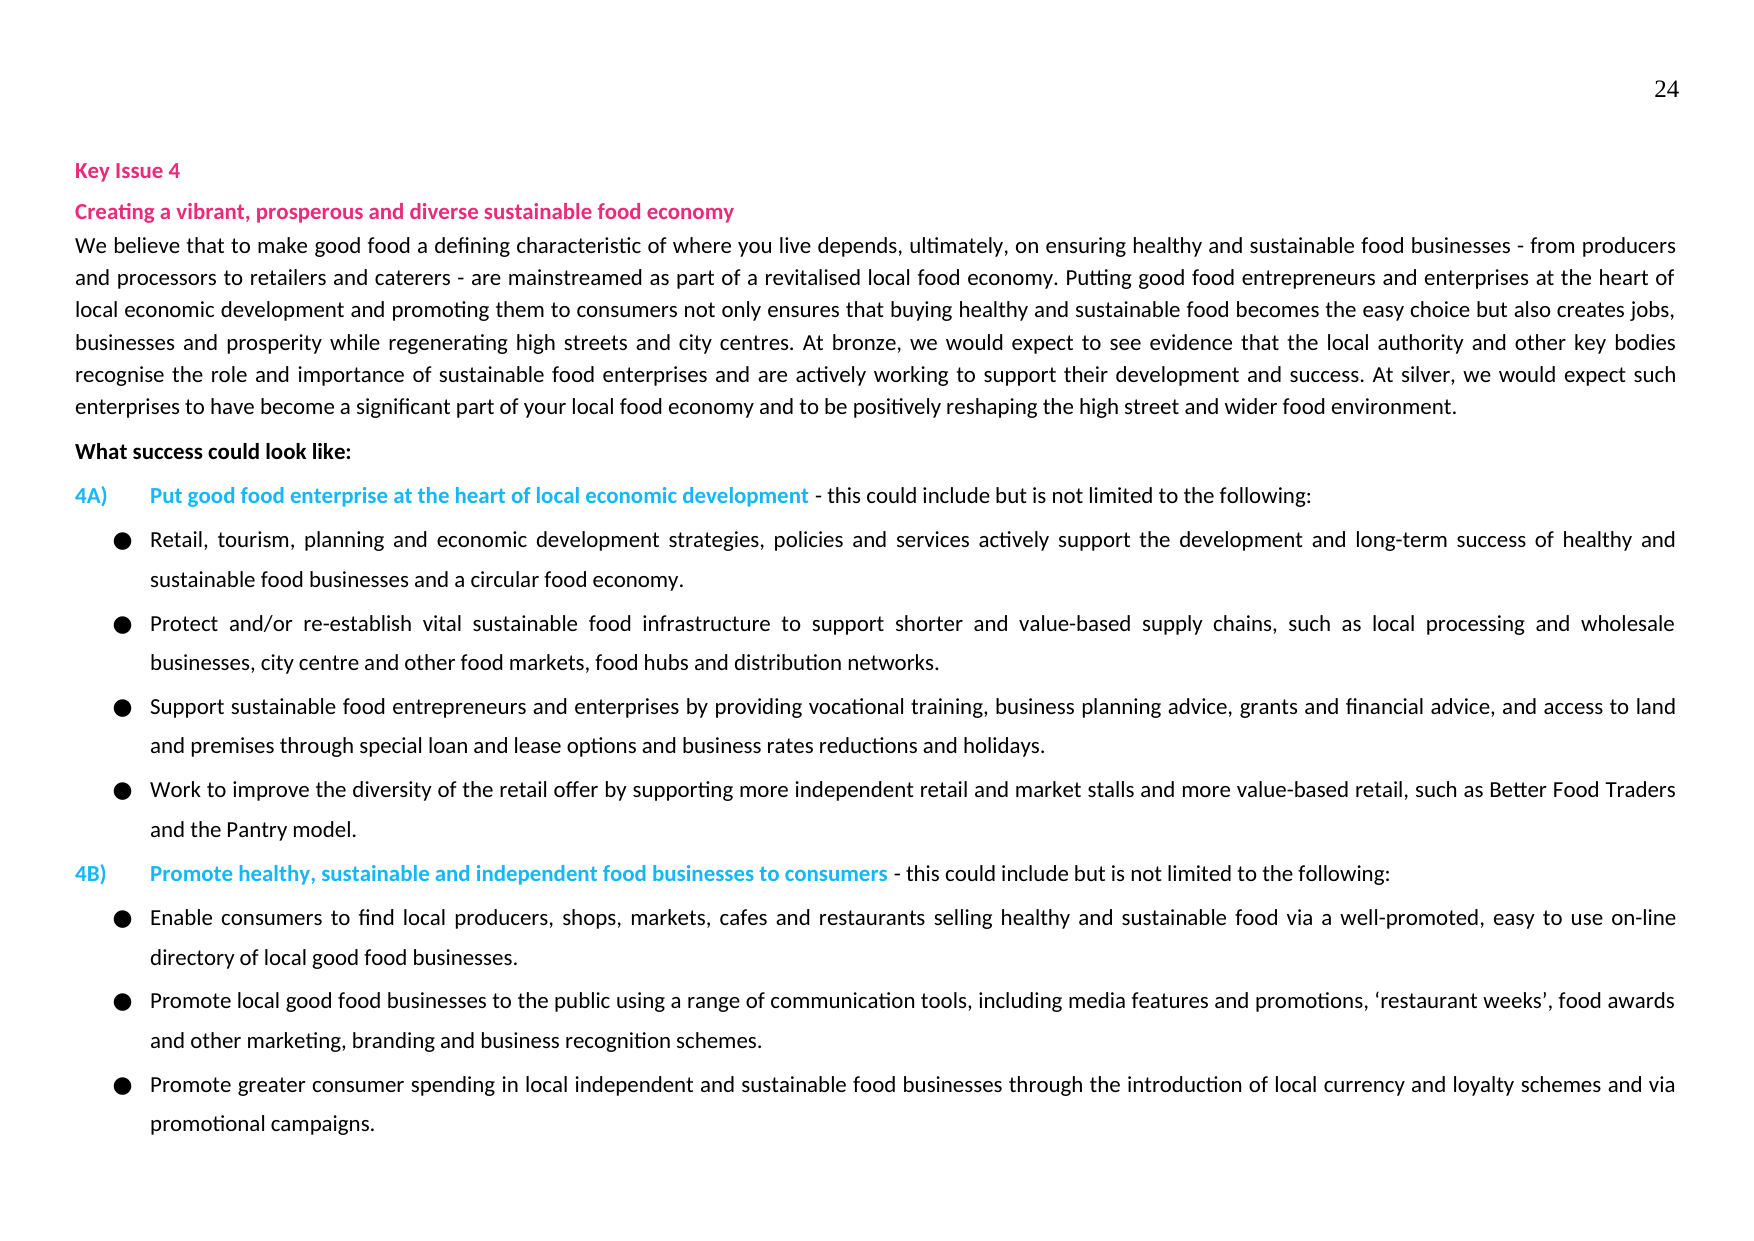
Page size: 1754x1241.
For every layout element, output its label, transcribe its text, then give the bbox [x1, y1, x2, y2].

text 4A) Put good food enterprise at the heart of local economic development - this could include but is not limited to the following: [75, 481, 1679, 509]
list Promote local good food businesses to the public using a range of communication tools, including media features and promotions, ‘restaurant weeks’, food awards and other marketing, branding and business recognition schemes. [112, 975, 1679, 1054]
text What success could look like: [75, 437, 1679, 465]
list Promote greater consumer spending in local independent and sustainable food businesses through the introduction of local currency and loyalty schemes and via promotional campaigns. [112, 1058, 1679, 1137]
list Support sustainable food entrepreneurs and enterprises by providing vocational training, business planning advice, grants and financial advice, and access to land and premises through special loan and lease options and business rates reductions and holidays. [112, 680, 1679, 759]
list Protect and/or re-establish vital sustainable food infrastructure to support shorter and value-based supply chains, such as local processing and wholesale businesses, city centre and other food markets, food hubs and distribution networks. [112, 597, 1679, 676]
list Enable consumers to find local producers, shops, markets, cafes and restaurants selling healthy and sustainable food via a well-promoted, easy to use on-line directory of local good food businesses. [112, 892, 1679, 971]
subtitle Key Issue 4 [75, 156, 1679, 184]
text We believe that to make good food a defining characteristic of where you live depends, ultimately, on ensuring healthy and sustainable food businesses - from producers and processors to retailers and caterers - are mainstreamed as part of a revitalised local food economy. Putting good food entrepreneurs and enterprises at the heart of local economic development and promoting them to consumers not only ensures that buying healthy and sustainable food becomes the easy choice but also creates jobs, businesses and prosperity while regenerating high streets and city centres. At bronze, we would expect to see evidence that the local authority and other key bodies recognise the role and importance of sustainable food enterprises and are actively working to support their development and success. At silver, we would expect such enterprises to have become a significant part of your local food economy and to be positively reshaping the high street and wider food environment. [75, 231, 1679, 420]
list Retail, tourism, planning and economic development strategies, policies and services actively support the development and long-term success of healthy and sustainable food businesses and a circular food economy. [112, 514, 1679, 593]
text 4B) Promote healthy, sustainable and independent food businesses to consumers - this could include but is not limited to the following: [75, 859, 1679, 887]
subtitle Creating a vibrant, prosperous and diverse sustainable food economy [75, 197, 1679, 225]
list Work to improve the diversity of the retail offer by supporting more independent retail and market stalls and more value-based retail, such as Better Food Traders and the Pantry model. [112, 764, 1679, 843]
